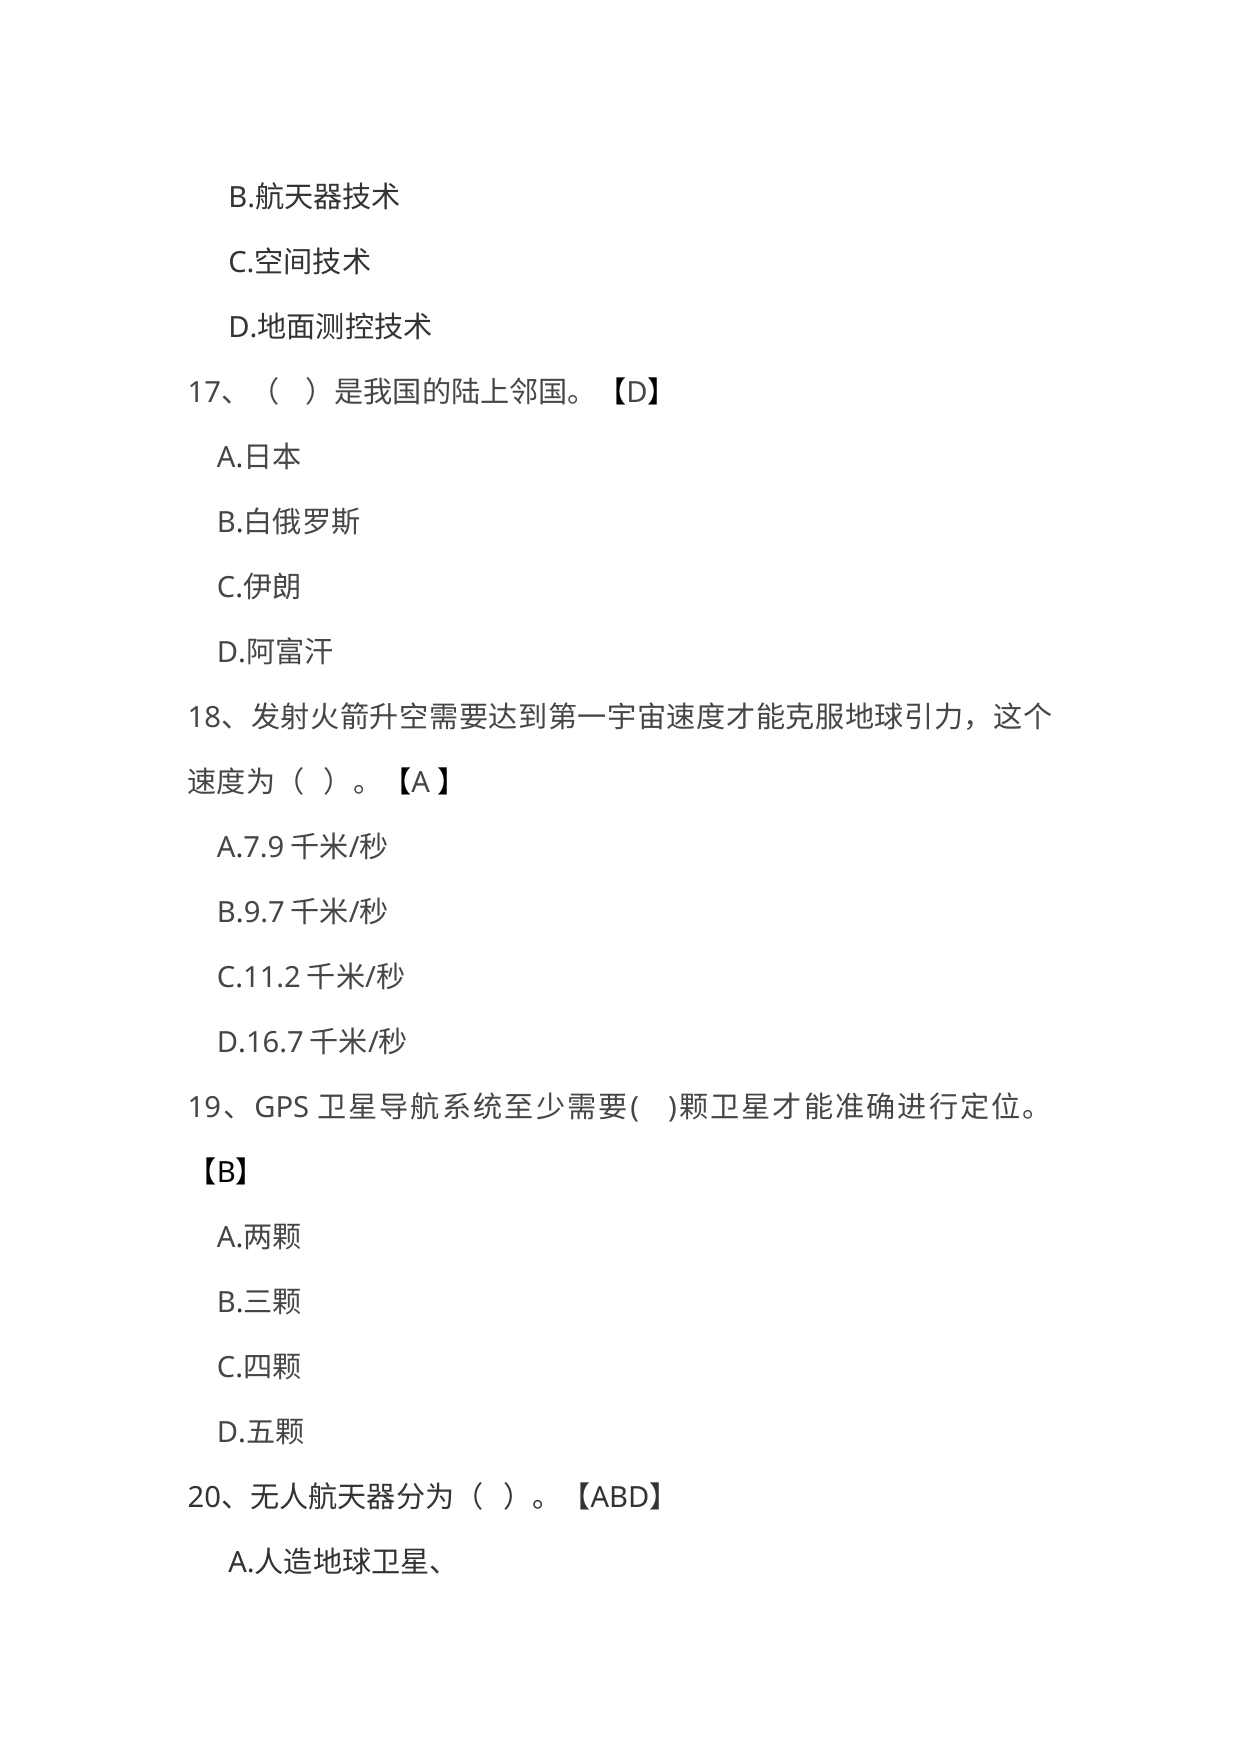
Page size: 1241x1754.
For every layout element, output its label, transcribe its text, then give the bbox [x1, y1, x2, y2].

text 18、发射火箭升空需要达到第一宇宙速度才能克服地球引力，这个速度为（ ）。【A 】 [187, 682, 1053, 812]
text 20、无人航天器分为（ ）。【ABD】 [187, 1462, 1053, 1527]
text B.三颗 [187, 1267, 1053, 1332]
text B.白俄罗斯 [187, 487, 1053, 552]
text A.人造地球卫星、 [187, 1527, 1053, 1592]
text C.四颗 [187, 1332, 1053, 1397]
text 17、（ ）是我国的陆上邻国。【D】 [187, 357, 1053, 422]
text C.伊朗 [187, 552, 1053, 617]
text C.空间技术 [187, 227, 1053, 292]
text A.两颗 [187, 1202, 1053, 1267]
text B.航天器技术 [187, 162, 1053, 227]
text D.阿富汗 [187, 617, 1053, 682]
text A.7.9千米/秒 [187, 812, 1053, 877]
text B.9.7千米/秒 [187, 877, 1053, 942]
text C.11.2千米/秒 [187, 942, 1053, 1007]
text D.地面测控技术 [187, 292, 1053, 357]
text D.五颗 [187, 1397, 1053, 1462]
text D.16.7千米/秒 19、GPS卫星导航系统至少需要( )颗卫星才能准确进行定位。【B】 [187, 1007, 1053, 1202]
text A.日本 [187, 422, 1053, 487]
